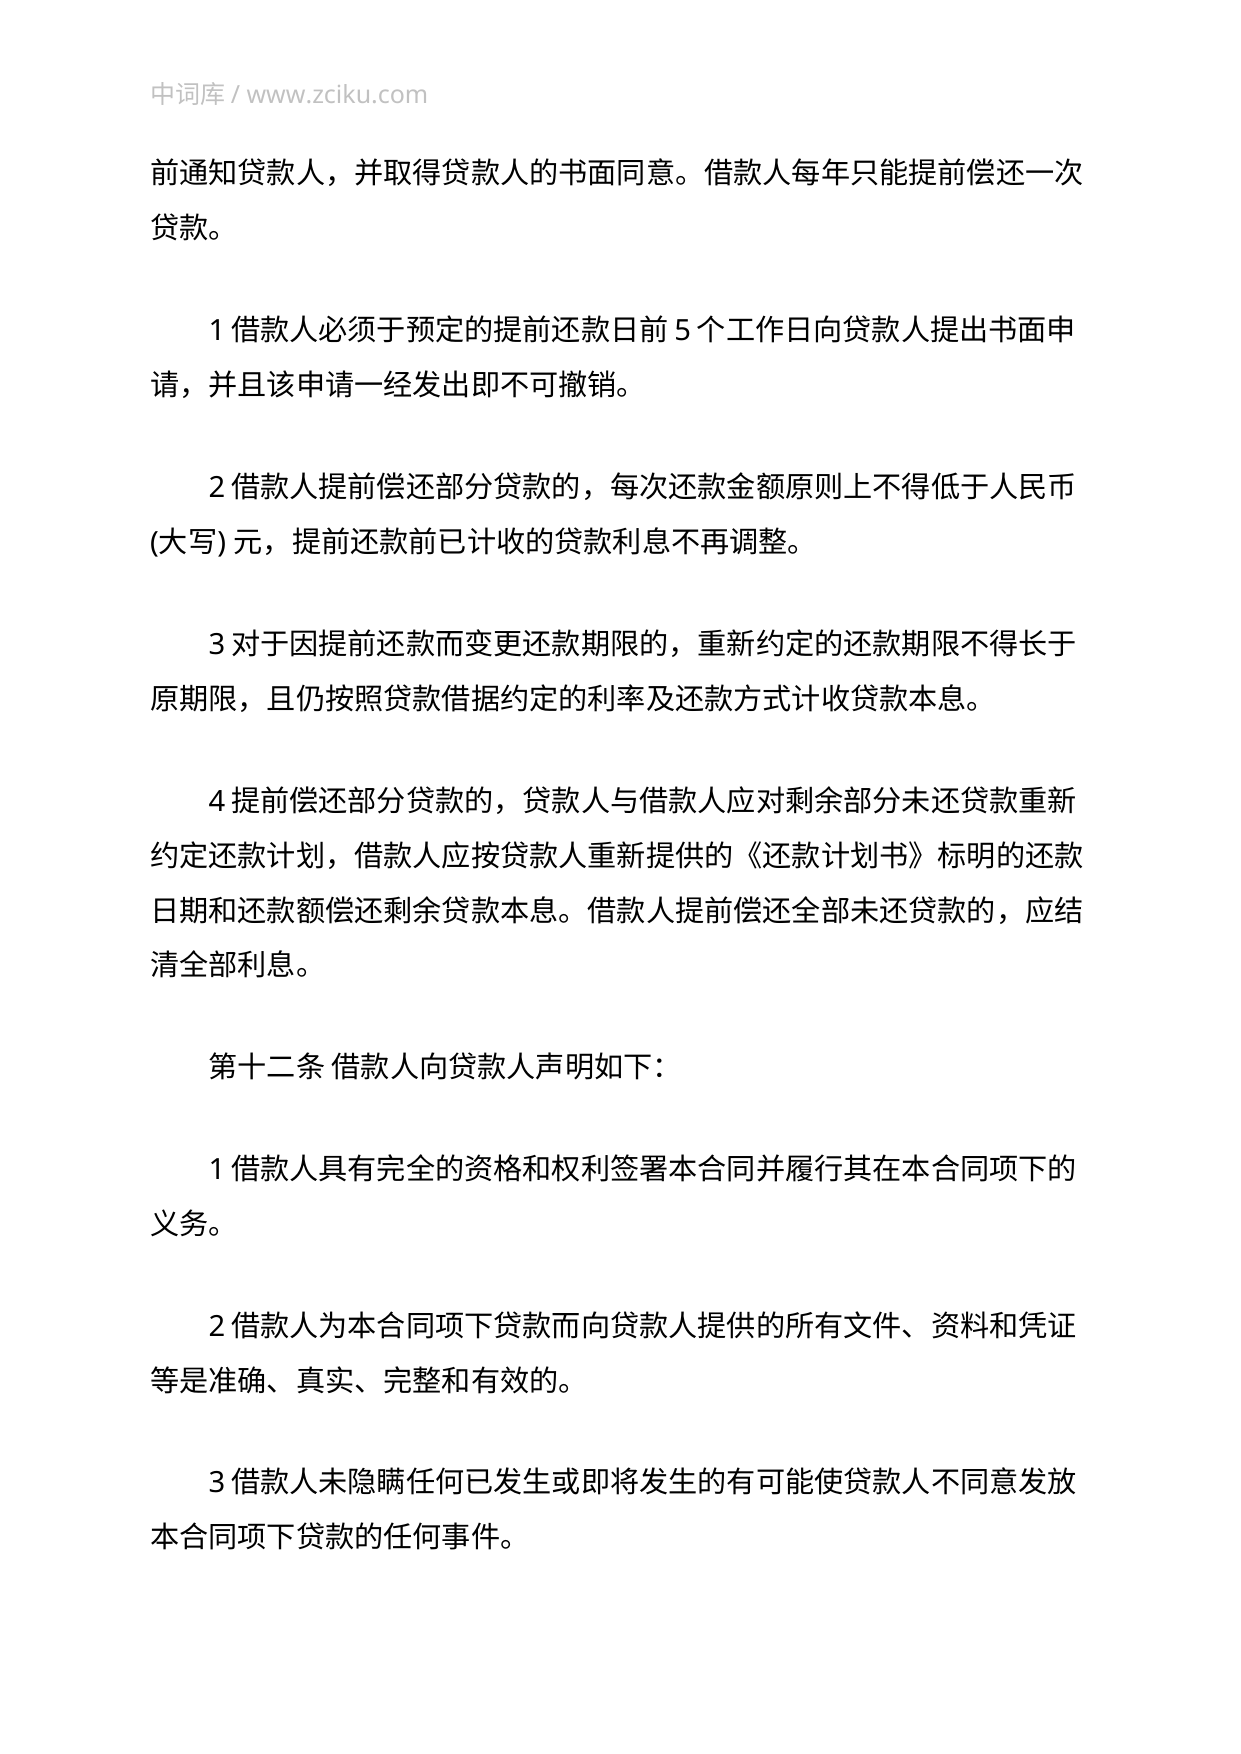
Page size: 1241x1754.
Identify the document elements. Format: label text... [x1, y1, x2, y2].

text 第十二条 借款人向贷款人声明如下： [150, 1044, 1090, 1086]
text 2借款人为本合同项下贷款而向贷款人提供的所有文件、资料和凭证等是准确、真实、完整和有效的。 [150, 1302, 1090, 1399]
text 1借款人必须于预定的提前还款日前5个工作日向贷款人提出书面申请，并且该申请一经发出即不可撤销。 [150, 307, 1090, 404]
text 1借款人具有完全的资格和权利签署本合同并履行其在本合同项下的义务。 [150, 1146, 1090, 1243]
text 4提前偿还部分贷款的，贷款人与借款人应对剩余部分未还贷款重新约定还款计划，借款人应按贷款人重新提供的《还款计划书》标明的还款日期和还款额偿还剩余贷款本息。借款人提前偿还全部未还贷款的，应结清全部利息。 [150, 777, 1090, 984]
text 2借款人提前偿还部分贷款的，每次还款金额原则上不得低于人民币(大写) 元，提前还款前已计收的贷款利息不再调整。 [150, 463, 1090, 561]
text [150, 150, 1090, 247]
text 3对于因提前还款而变更还款期限的，重新约定的还款期限不得长于原期限，且仍按照贷款借据约定的利率及还款方式计收贷款本息。 [150, 620, 1090, 718]
text 3借款人未隐瞒任何已发生或即将发生的有可能使贷款人不同意发放本合同项下贷款的任何事件。 [150, 1459, 1090, 1556]
